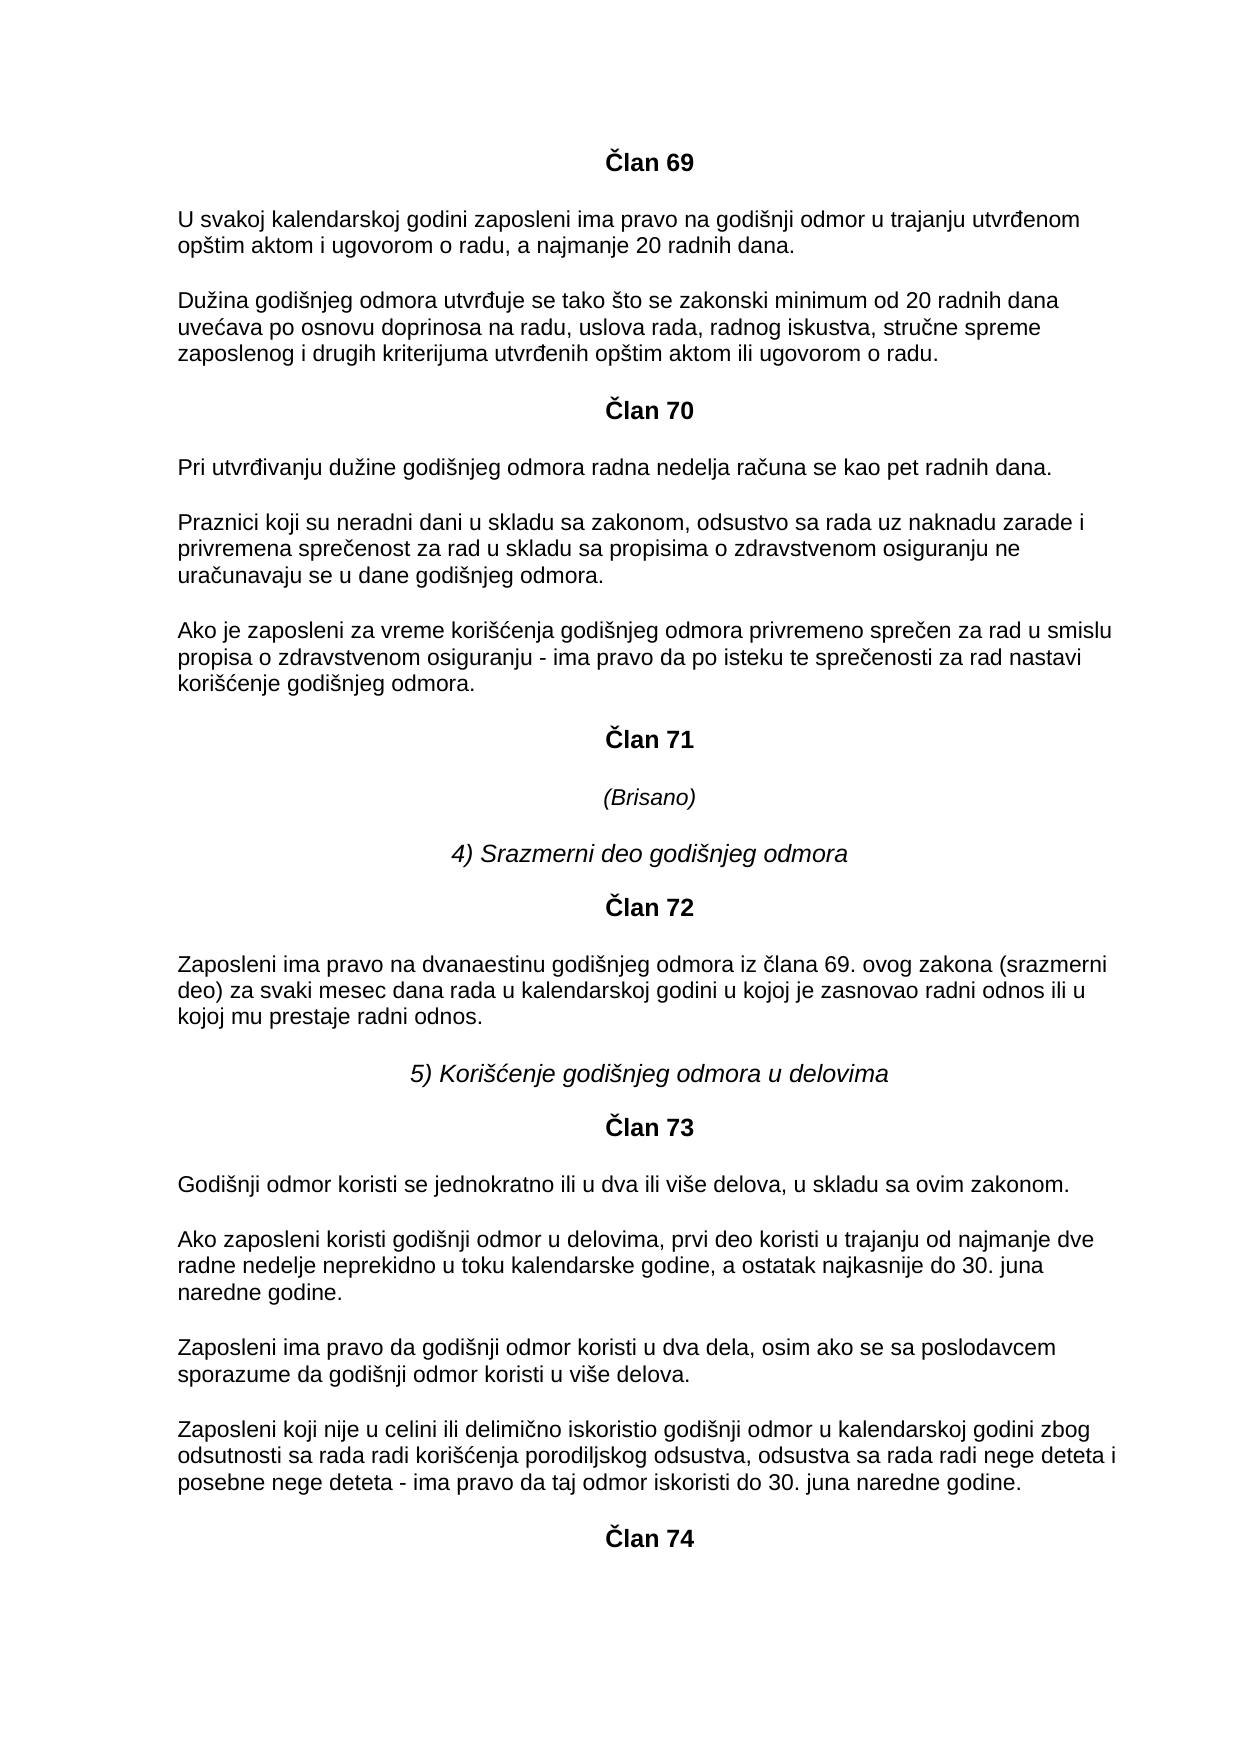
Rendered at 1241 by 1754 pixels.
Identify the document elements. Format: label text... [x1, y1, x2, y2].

text Član 70 [177, 396, 1122, 424]
text Ako je zaposleni za vreme korišćenja godišnjeg odmora privremeno sprečen za rad u smislu propisa o zdravstvenom osiguranju - ima pravo da po isteku te sprečenosti za rad nastavi korišćenje godišnjeg odmora. [177, 617, 1122, 696]
text Član 69 [177, 148, 1122, 176]
text Član 71 [177, 726, 1122, 754]
text Pri utvrđivanju dužine godišnjeg odmora radna nedelja računa se kao pet radnih dana. [177, 453, 1122, 480]
text Član 72 [177, 893, 1122, 921]
text (Brisano) [177, 783, 1122, 810]
text 4) Srazmerni deo godišnjeg odmora [177, 839, 1122, 868]
text Praznici koji su neradni dani u skladu sa zakonom, odsustvo sa rada uz naknadu zarade i privremena sprečenost za rad u skladu sa propisima o zdravstvenom osiguranju ne uračunavaju se u dane godišnjeg odmora. [177, 509, 1122, 588]
text Godišnji odmor koristi se jednokratno ili u dva ili više delova, u skladu sa ovim zakonom. [177, 1171, 1122, 1197]
text Zaposleni koji nije u celini ili delimično iskoristio godišnji odmor u kalendarskoj godini zbog odsutnosti sa rada radi korišćenja porodiljskog odsustva, odsustva sa rada radi nege deteta i posebne nege deteta - ima pravo da taj odmor iskoristi do 30. juna naredne godine. [177, 1416, 1122, 1495]
text Član 74 [177, 1524, 1122, 1553]
text Član 73 [177, 1113, 1122, 1141]
text 5) Korišćenje godišnjeg odmora u delovima [177, 1059, 1122, 1088]
text Dužina godišnjeg odmora utvrđuje se tako što se zakonski minimum od 20 radnih dana uvećava po osnovu doprinosa na radu, uslova rada, radnog iskustva, stručne spreme zaposlenog i drugih kriterijuma utvrđenih opštim aktom ili ugovorom o radu. [177, 287, 1122, 366]
text U svakoj kalendarskoj godini zaposleni ima pravo na godišnji odmor u trajanju utvrđenom opštim aktom i ugovorom o radu, a najmanje 20 radnih dana. [177, 206, 1122, 258]
text Zaposleni ima pravo na dvanaestinu godišnjeg odmora iz člana 69. ovog zakona (srazmerni deo) za svaki mesec dana rada u kalendarskoj godini u kojoj je zasnovao radni odnos ili u kojoj mu prestaje radni odnos. [177, 951, 1122, 1030]
text Ako zaposleni koristi godišnji odmor u delovima, prvi deo koristi u trajanju od najmanje dve radne nedelje neprekidno u toku kalendarske godine, a ostatak najkasnije do 30. juna naredne godine. [177, 1226, 1122, 1305]
text Zaposleni ima pravo da godišnji odmor koristi u dva dela, osim ako se sa poslodavcem sporazume da godišnji odmor koristi u više delova. [177, 1334, 1122, 1387]
